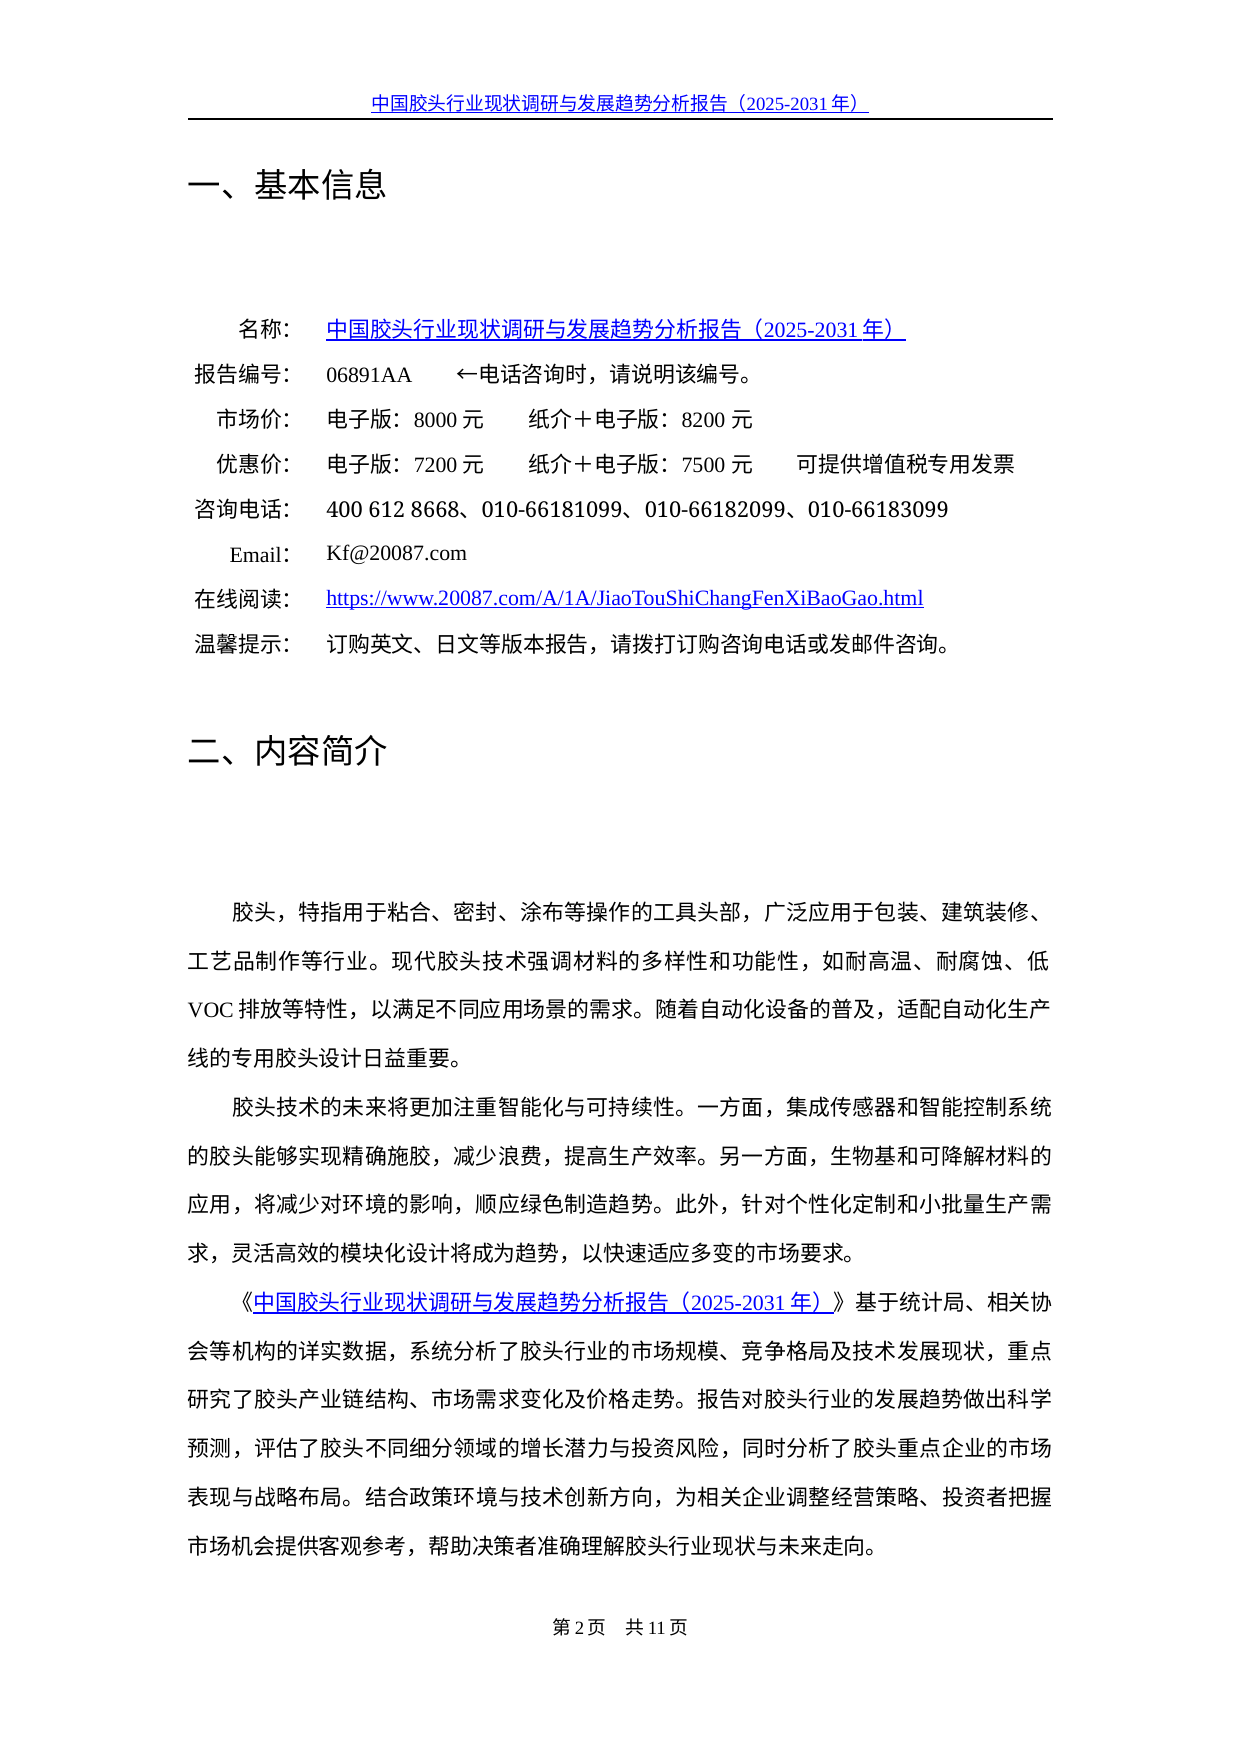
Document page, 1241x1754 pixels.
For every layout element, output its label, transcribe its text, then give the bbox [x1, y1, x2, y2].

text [187, 894, 1053, 1561]
title 二、内容简介 [187, 717, 1053, 782]
table_cell 咨询电话： [167, 492, 315, 537]
table_cell Email： [167, 537, 315, 582]
table_cell 06891AA ←电话咨询时，请说明该编号。 [315, 357, 1073, 402]
table_header 中国胶头行业现状调研与发展趋势分析报告（2025-2031年） [315, 312, 1073, 357]
table_cell 电子版：8000 元 纸介＋电子版：8200 元 [315, 402, 1073, 447]
table_cell [315, 582, 1073, 627]
table_header 名称： [167, 312, 315, 357]
table_cell 400 612 8668、010-66181099、010-66182099、010-66183099 [315, 492, 1073, 537]
table_cell 在线阅读： [167, 582, 315, 627]
table_cell 报告编号： [167, 357, 315, 402]
table_cell 电子版：7200 元 纸介＋电子版：7500 元 可提供增值税专用发票 [315, 447, 1073, 492]
table_cell 市场价： [167, 402, 315, 447]
table_cell 温馨提示： [167, 627, 315, 672]
title 一、基本信息 [187, 150, 1053, 215]
table_cell 订购英文、日文等版本报告，请拨打订购咨询电话或发邮件咨询。 [315, 627, 1073, 672]
table_cell Kf@20087.com [315, 537, 1073, 582]
table_cell 优惠价： [167, 447, 315, 492]
